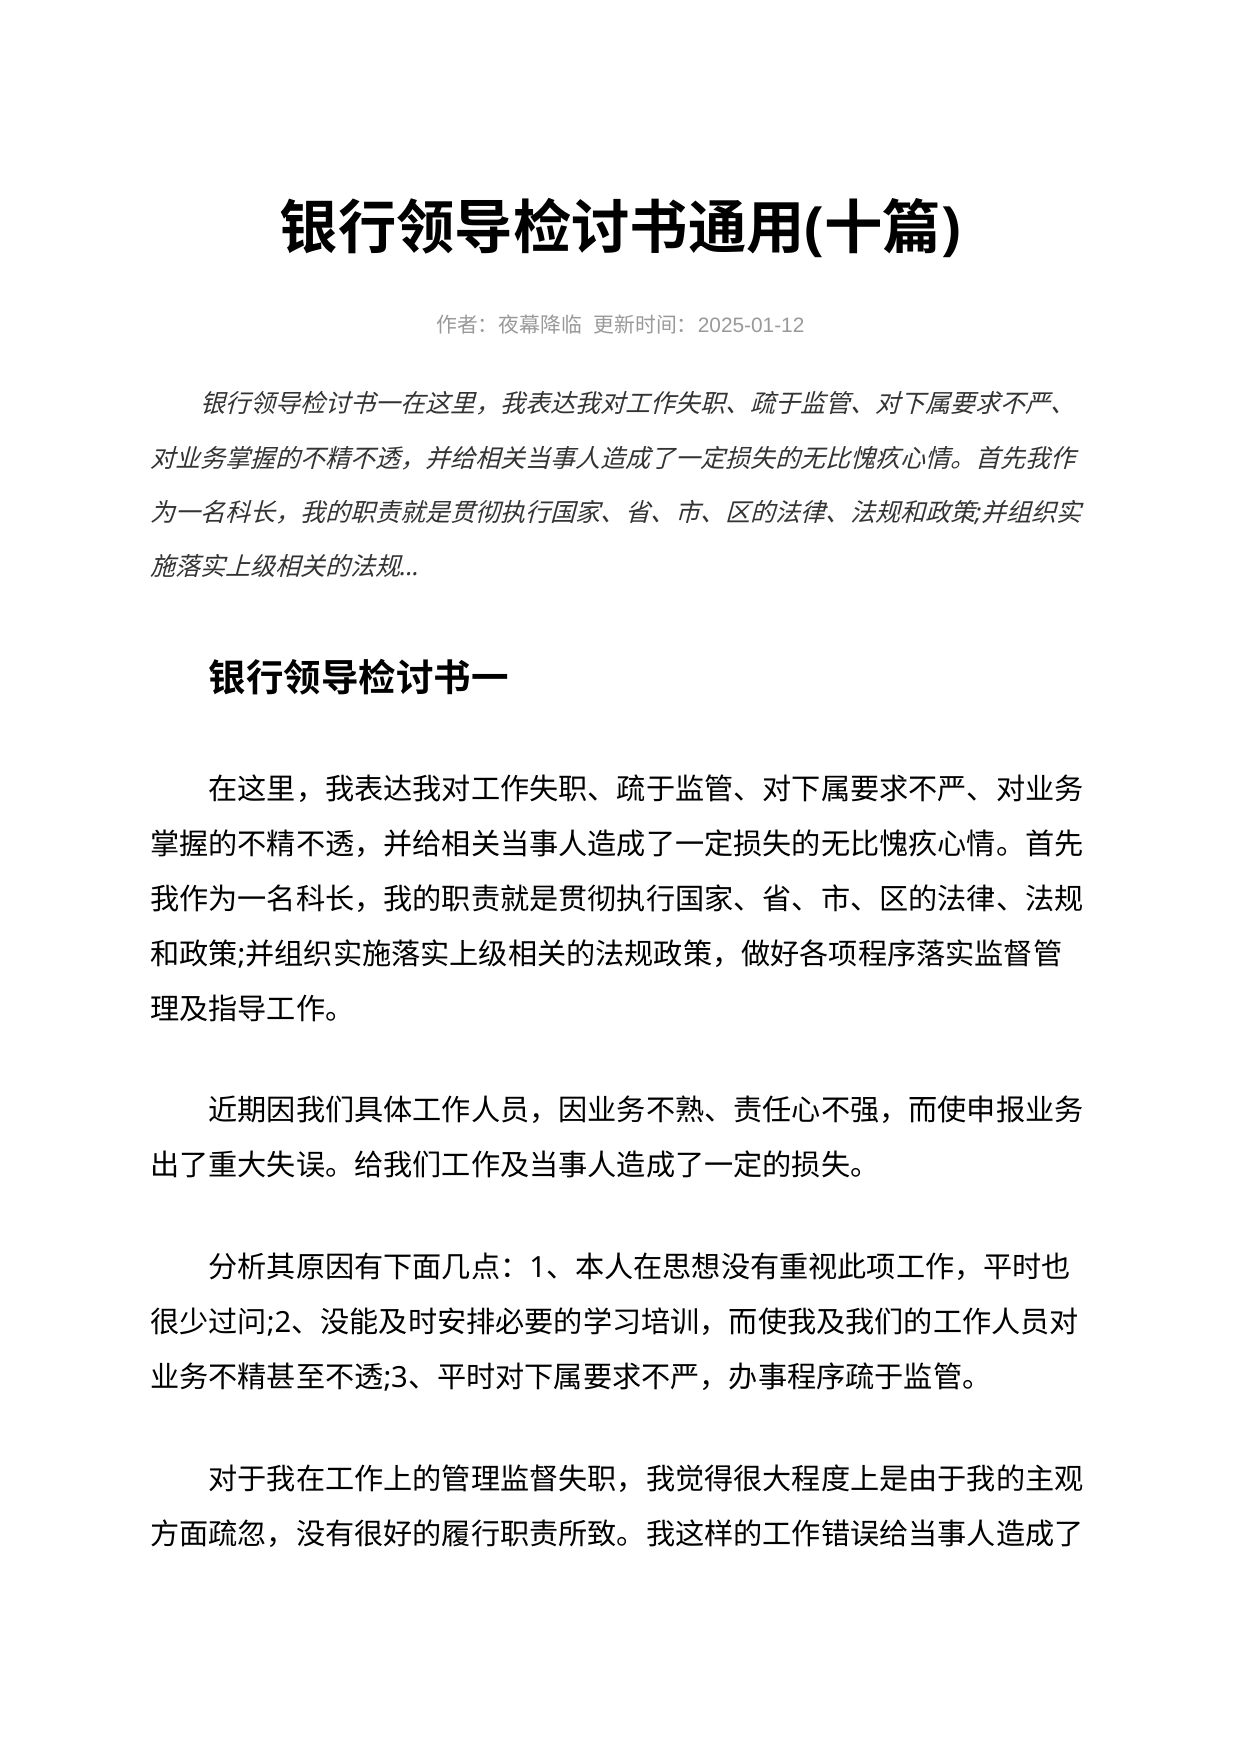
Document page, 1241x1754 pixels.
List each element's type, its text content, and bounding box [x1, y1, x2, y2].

text 在这里，我表达我对工作失职、疏于监管、对下属要求不严、对业务掌握的不精不透，并给相关当事人造成了一定损失的无比愧疚心情。首先我作为一名科长，我的职责就是贯彻执行国家、省、市、区的法律、法规和政策;并组织实施落实上级相关的法规政策，做好各项程序落实监督管理及指导工作。 [150, 766, 1090, 1027]
text 银行领导检讨书一在这里，我表达我对工作失职、疏于监管、对下属要求不严、对业务掌握的不精不透，并给相关当事人造成了一定损失的无比愧疚心情。首先我作为一名科长，我的职责就是贯彻执行国家、省、市、区的法律、法规和政策;并组织实施落实上级相关的法规... [150, 384, 1090, 583]
text 分析其原因有下面几点：1、本人在思想没有重视此项工作，平时也很少过问;2、没能及时安排必要的学习培训，而使我及我们的工作人员对业务不精甚至不透;3、平时对下属要求不严，办事程序疏于监管。 [150, 1244, 1090, 1396]
subtitle 银行领导检讨书通用(十篇) [150, 181, 1090, 266]
text 近期因我们具体工作人员，因业务不熟、责任心不强，而使申报业务出了重大失误。给我们工作及当事人造成了一定的损失。 [150, 1087, 1090, 1184]
text 银行领导检讨书一 [150, 648, 1090, 702]
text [150, 1456, 1090, 1553]
text 作者：夜幕降临 更新时间：2025-01-12 [150, 313, 1090, 337]
